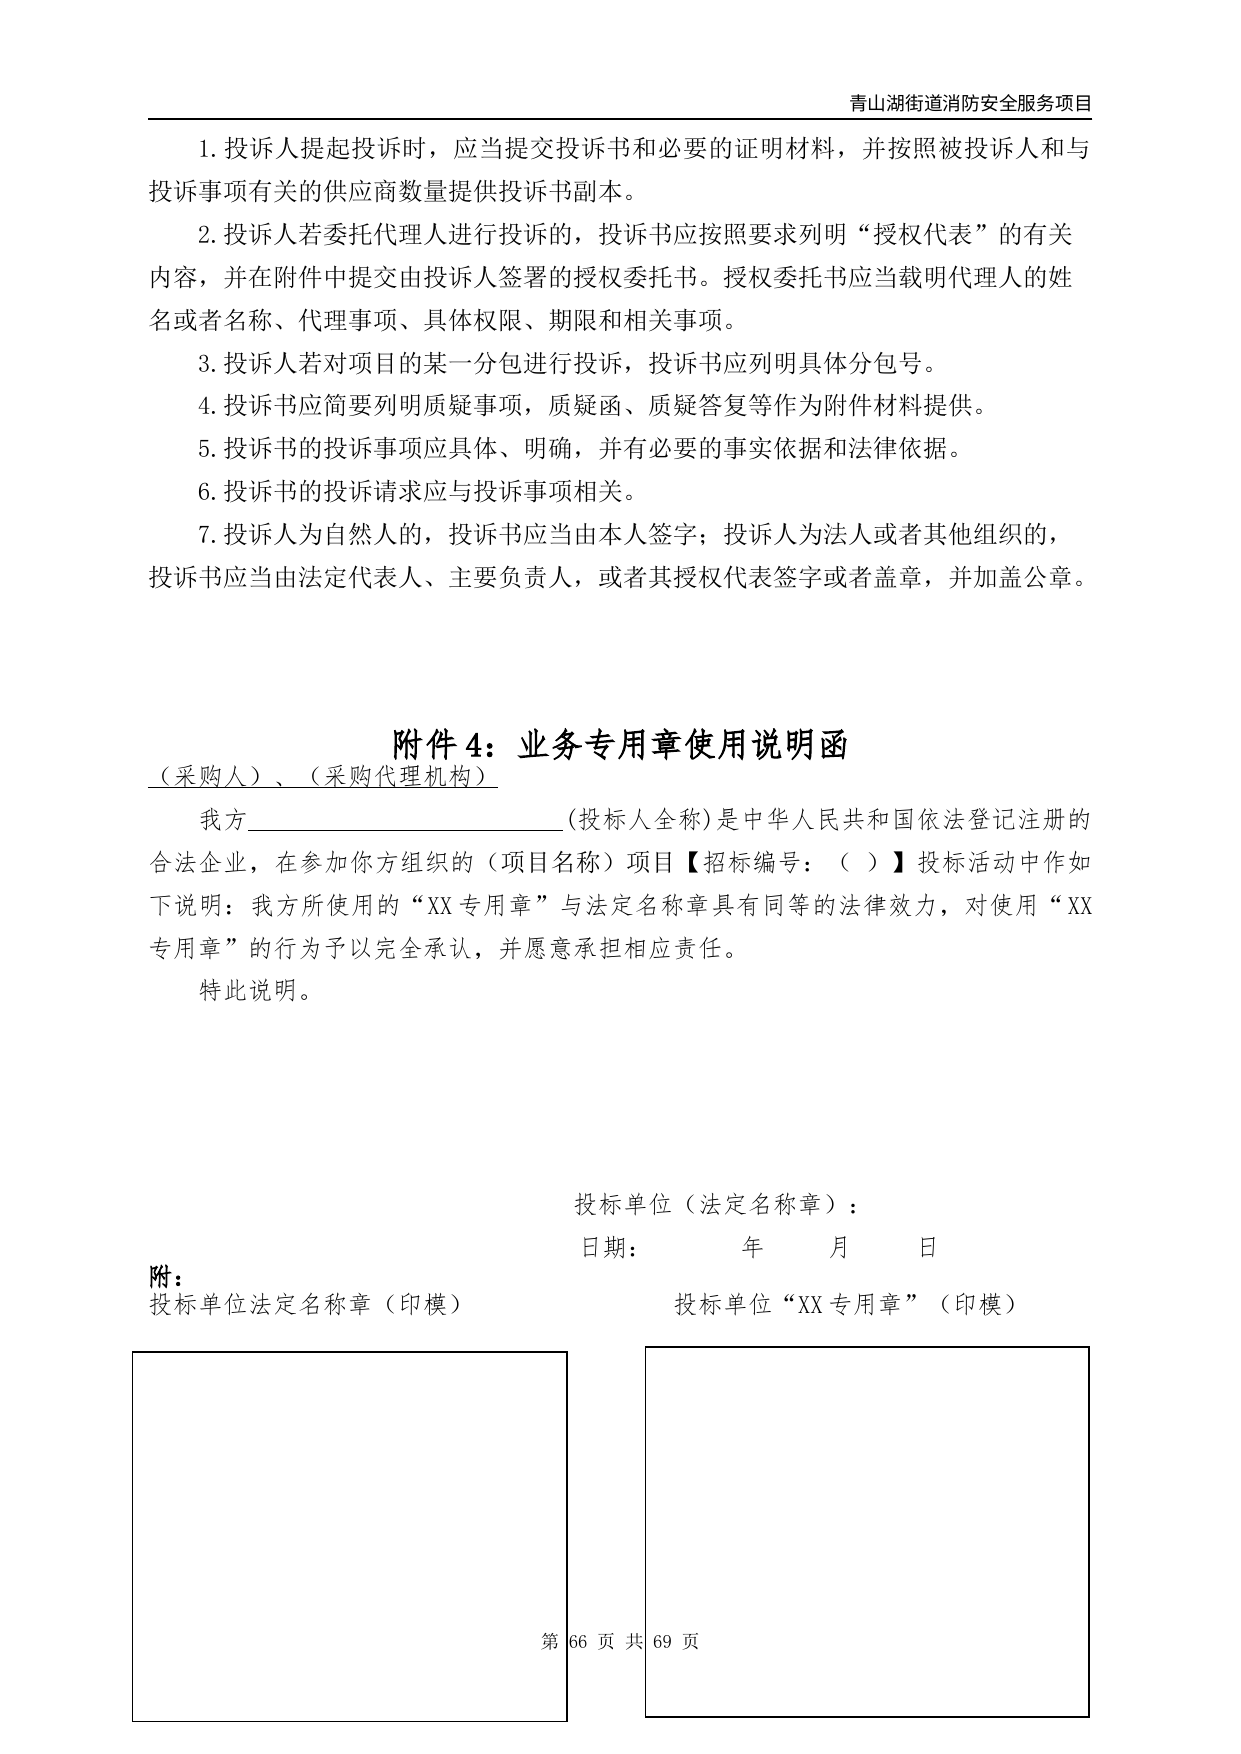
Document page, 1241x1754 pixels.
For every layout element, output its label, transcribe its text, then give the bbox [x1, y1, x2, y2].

text 5.投诉书的投诉事项应具体、明确，并有必要的事实依据和法律依据。 [148, 433, 1092, 461]
text 7.投诉人为自然人的，投诉书应当由本人签字；投诉人为法人或者其他组织的，投诉书应当由法定代表人、主要负责人，或者其授权代表签字或者盖章，并加盖公章。 [148, 518, 1092, 589]
text 附件4：业务专用章使用说明函 [148, 723, 1092, 761]
text 日期： 年 月 日 [148, 1232, 942, 1260]
text 投标单位法定名称章（印模） 投标单位“XX专用章”（印模） [148, 1289, 1092, 1317]
text 1.投诉人提起投诉时，应当提交投诉书和必要的证明材料，并按照被投诉人和与投诉事项有关的供应商数量提供投诉书副本。 [148, 133, 1092, 204]
text 特此说明。 [148, 975, 1092, 1003]
text 3.投诉人若对项目的某一分包进行投诉，投诉书应列明具体分包号。 [148, 347, 1092, 376]
text 2.投诉人若委托代理人进行投诉的，投诉书应按照要求列明“授权代表”的有关内容，并在附件中提交由投诉人签署的授权委托书。授权委托书应当载明代理人的姓名或者名称、代理事项、具体权限、期限和相关事项。 [148, 218, 1092, 333]
text 4.投诉书应简要列明质疑事项，质疑函、质疑答复等作为附件材料提供。 [148, 390, 1092, 418]
text 我方 (投标人全称)是中华人民共和国依法登记注册的合法企业，在参加你方组织的（项目名称）项目【招标编号：（ ）】投标活动中作如下说明：我方所使用的“XX专用章”与法定名称章具有同等的法律效力，对使用“XX专用章”的行为予以完全承认，并愿意承担相应责任。 [148, 803, 1092, 961]
text 6.投诉书的投诉请求应与投诉事项相关。 [148, 475, 1092, 504]
text 附： [148, 1260, 1092, 1289]
text （采购人）、（采购代理机构） [148, 761, 1092, 789]
text 投标单位（法定名称章）： [148, 1189, 1042, 1217]
